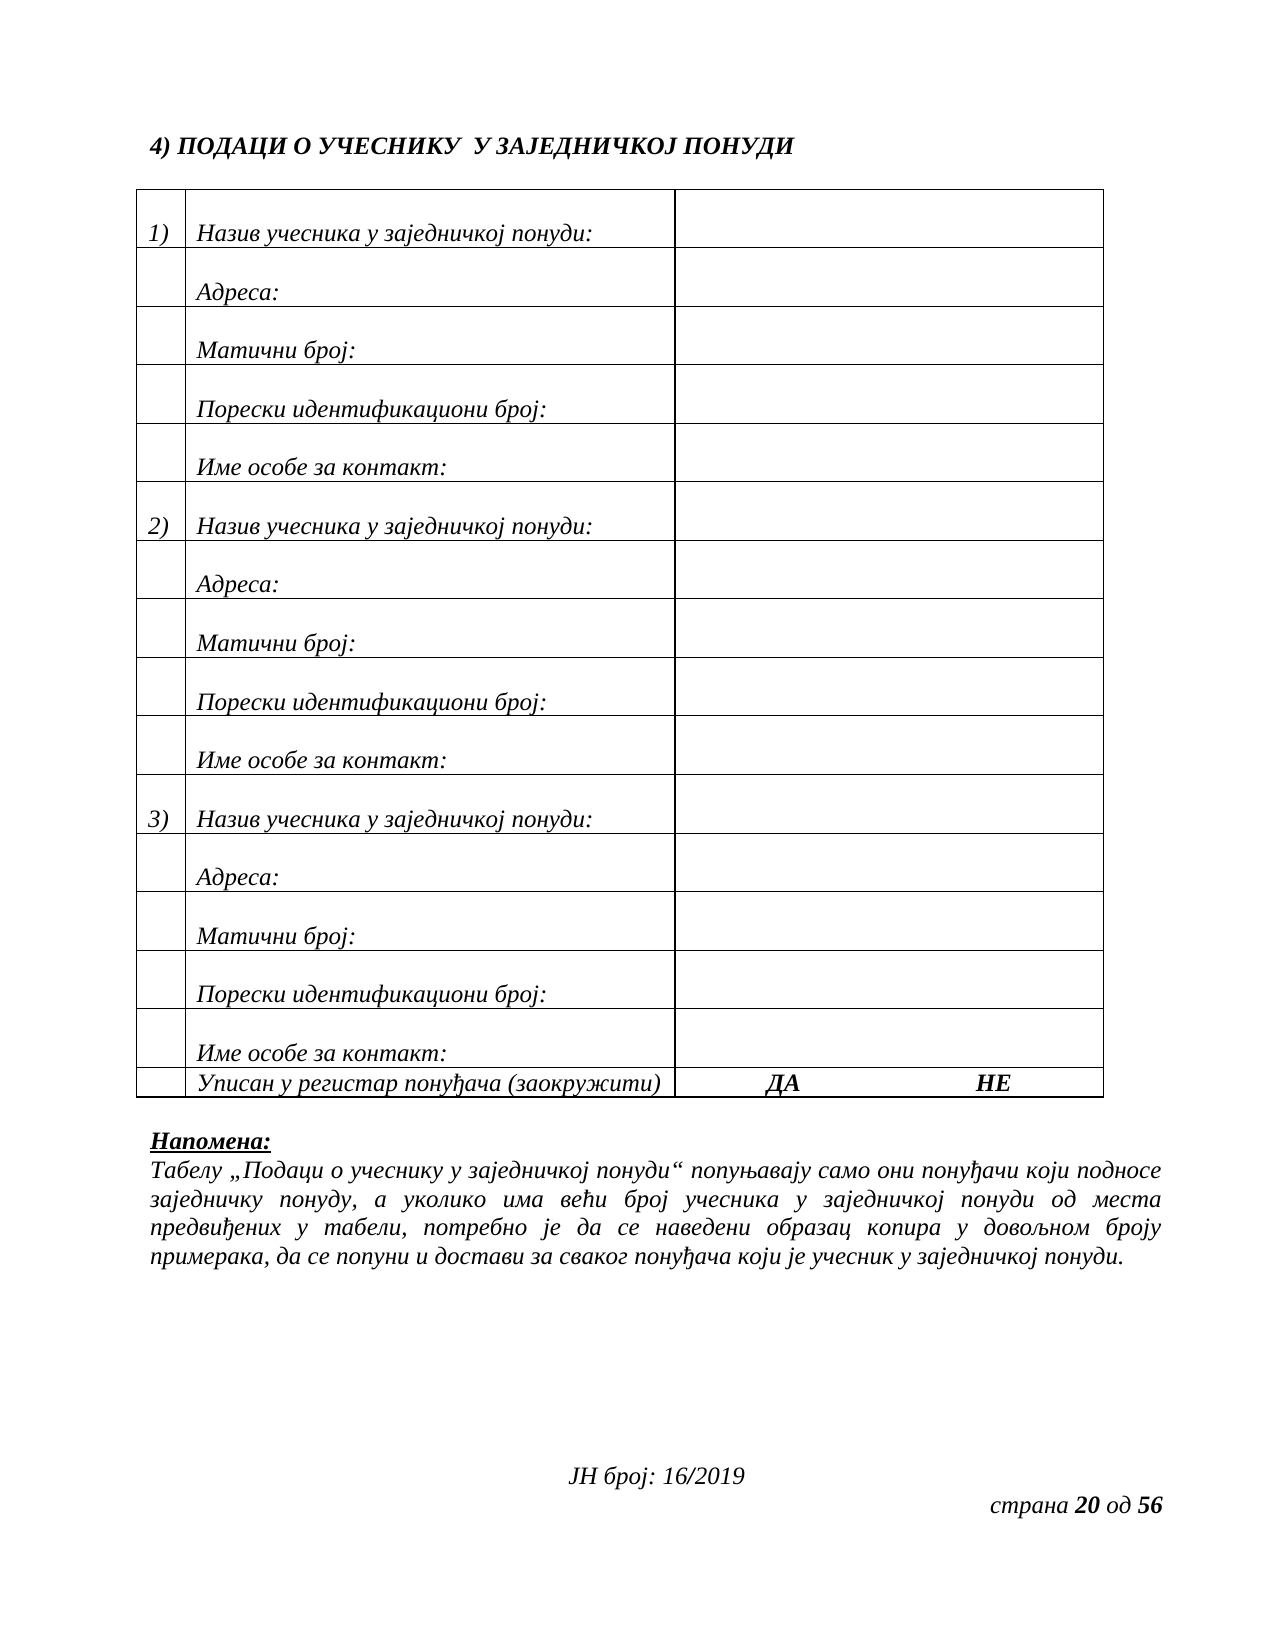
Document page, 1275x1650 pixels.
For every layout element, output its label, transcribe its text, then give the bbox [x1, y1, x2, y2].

table_cell [676, 248, 1103, 306]
table_header 1) [137, 190, 185, 247]
table_cell [137, 951, 185, 1008]
table_cell [137, 307, 185, 364]
table_cell [676, 482, 1103, 540]
table_cell [137, 424, 185, 481]
table_cell [137, 716, 185, 774]
table_cell Уписан у регистар понуђача (заокружити) [186, 1068, 674, 1096]
table_cell Адреса: [186, 541, 674, 598]
table_cell Назив учесника у заједничкој понуди: [186, 482, 674, 540]
table_cell [676, 365, 1103, 423]
table_cell Име особе за контакт: [186, 424, 674, 481]
table_cell Порески идентификациони број: [186, 658, 674, 715]
table_cell Матични број: [186, 599, 674, 657]
table_cell [676, 658, 1103, 715]
table_header [676, 190, 1103, 247]
text Напомена: [150, 1126, 1162, 1155]
table_cell [676, 951, 1103, 1008]
table_cell [676, 1009, 1103, 1067]
table_cell [137, 541, 185, 598]
table_cell Порески идентификациони број: [186, 365, 674, 423]
table_cell [137, 1068, 185, 1096]
table_cell Матични број: [186, 892, 674, 949]
table_cell Адреса: [186, 248, 674, 306]
table_header Назив учесника у заједничкој понуди: [186, 190, 674, 247]
table_cell Матични број: [186, 307, 674, 364]
table_cell 2) [137, 482, 185, 540]
table_cell [676, 599, 1103, 657]
table_cell [676, 892, 1103, 949]
table_cell 3) [137, 775, 185, 832]
table_cell ДА НЕ [676, 1068, 1103, 1096]
table_cell [137, 834, 185, 891]
table_cell [137, 365, 185, 423]
table_cell [676, 541, 1103, 598]
table_cell Назив учесника у заједничкој понуди: [186, 775, 674, 832]
table_cell Адреса: [186, 834, 674, 891]
table_cell [676, 834, 1103, 891]
table_cell [137, 892, 185, 949]
text 4) ПОДАЦИ О УЧЕСНИКУ У ЗАЈЕДНИЧКОЈ ПОНУДИ [150, 131, 1162, 160]
table_cell [676, 424, 1103, 481]
table_cell [676, 716, 1103, 774]
table_cell [137, 599, 185, 657]
table_cell [676, 775, 1103, 832]
table_cell [676, 307, 1103, 364]
table_cell [137, 1009, 185, 1067]
table_cell Име особе за контакт: [186, 1009, 674, 1067]
table_cell [137, 248, 185, 306]
table_cell [137, 658, 185, 715]
table_cell Име особе за контакт: [186, 716, 674, 774]
table_cell Порески идентификациони број: [186, 951, 674, 1008]
text Табелу „Подаци о учеснику у заједничкој понуди“ попуњавају само они понуђачи који подносе заједничку понуду, а уколико има већи број учесника у заједничкој понуди од места предвиђених у табели, потребно је да се наведени образац копира у довољном броју примерака, да се попуни и достави за сваког понуђача који је учесник у заједничкој понуди. [150, 1155, 1162, 1270]
